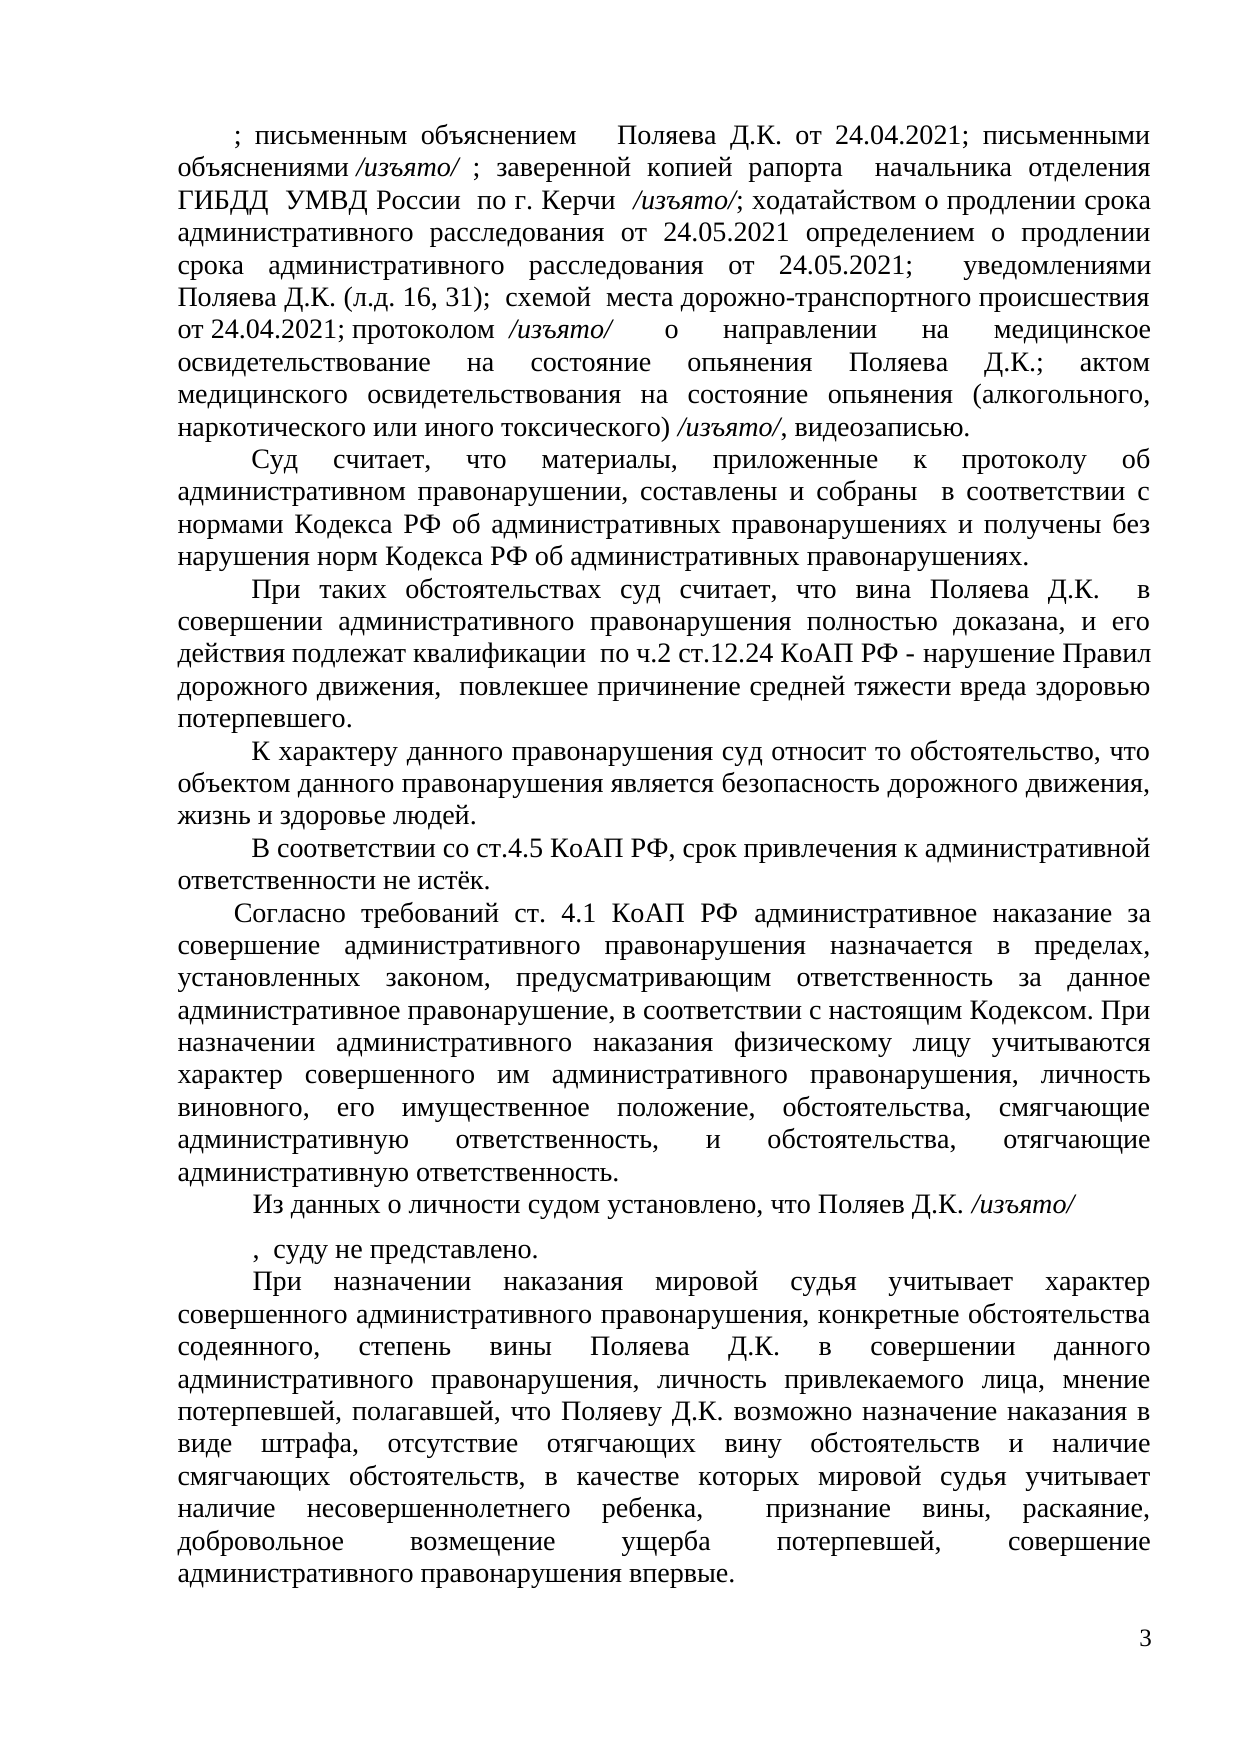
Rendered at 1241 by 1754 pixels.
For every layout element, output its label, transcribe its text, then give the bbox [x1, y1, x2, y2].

text Суд считает, что материалы, приложенные к протоколу об административном правонарушении, составлены и собраны в соответствии с нормами Кодекса РФ об административных правонарушениях и получены без нарушения норм Кодекса РФ об административных правонарушениях. [177, 442, 1152, 572]
text Согласно требований ст. 4.1 КоАП РФ административное наказание за совершение административного правонарушения назначается в пределах, установленных законом, предусматривающим ответственность за данное административное правонарушение, в соответствии с настоящим Кодексом. При назначении административного наказания физическому лицу учитываются характер совершенного им административного правонарушения, личность виновного, его имущественное положение, обстоятельства, смягчающие административную ответственность, и обстоятельства, отягчающие административную ответственность. [177, 896, 1152, 1187]
text При таких обстоятельствах суд считает, что вина Поляева Д.К. в совершении административного правонарушения полностью доказана, и его действия подлежат квалификации по ч.2 ст.12.24 КоАП РФ - нарушение Правил дорожного движения, повлекшее причинение средней тяжести вреда здоровью потерпевшего. [177, 572, 1152, 734]
text ; письменным объяснением Поляева Д.К. от 24.04.2021; письменными объяснениями /изъято/ ; заверенной копией рапорта начальника отделения ГИБДД УМВД России по г. Керчи /изъято/; ходатайством о продлении срока административного расследования от 24.05.2021 определением о продлении срока административного расследования от 24.05.2021; уведомлениями Поляева Д.К. (л.д. 16, 31); схемой места дорожно-транспортного происшествия от 24.04.2021; протоколом /изъято/ о направлении на медицинское освидетельствование на состояние опьянения Поляева Д.К.; актом медицинского освидетельствования на состояние опьянения (алкогольного, наркотического или иного токсического) /изъято/, видеозаписью. [177, 118, 1152, 442]
text В соответствии со ст.4.5 КоАП РФ, срок привлечения к административной ответственности не истёк. [177, 831, 1152, 896]
text Из данных о личности судом установлено, что Поляев Д.К. /изъято/ [177, 1187, 1152, 1219]
text К характеру данного правонарушения суд относит то обстоятельство, что объектом данного правонарушения является безопасность дорожного движения, жизнь и здоровье людей. [177, 734, 1152, 831]
text При назначении наказания мировой судья учитывает характер совершенного административного правонарушения, конкретные обстоятельства содеянного, степень вины Поляева Д.К. в совершении данного административного правонарушения, личность привлекаемого лица, мнение потерпевшей, полагавшей, что Поляеву Д.К. возможно назначение наказания в виде штрафа, отсутствие отягчающих вину обстоятельств и наличие смягчающих обстоятельств, в качестве которых мировой судья учитывает наличие несовершеннолетнего ребенка, признание вины, раскаяние, добровольное возмещение ущерба потерпевшей, совершение административного правонарушения впервые. [177, 1264, 1152, 1588]
text , суду не представлено. [177, 1232, 1152, 1264]
